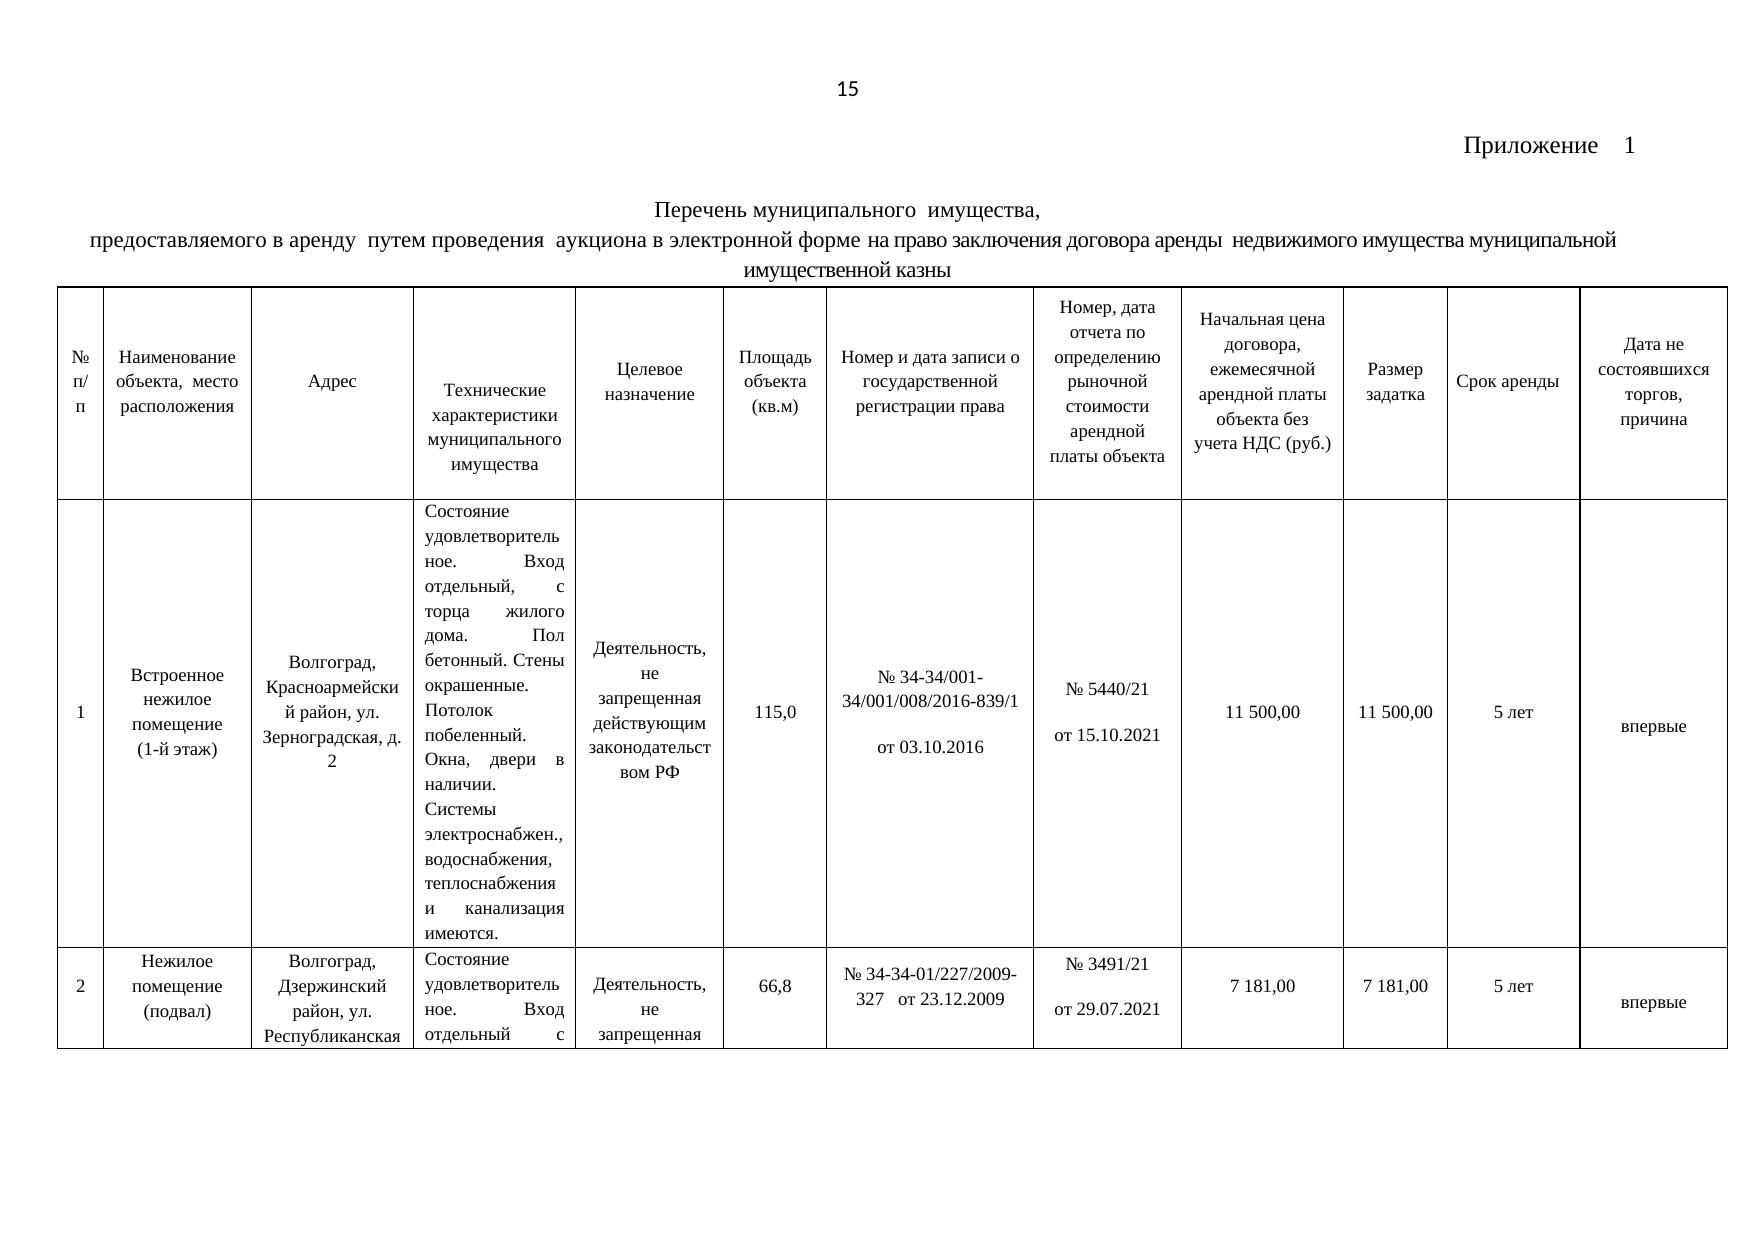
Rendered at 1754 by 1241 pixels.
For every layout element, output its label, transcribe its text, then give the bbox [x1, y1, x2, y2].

table_cell впервые [1581, 948, 1727, 1048]
table_header Размер задатка [1344, 288, 1447, 499]
table_cell 11 500,00 [1344, 500, 1447, 947]
table_header Номер, дата отчета по определению рыночной стоимости арендной платы объекта [1034, 288, 1181, 499]
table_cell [827, 948, 1033, 1048]
text Приложение 1 [59, 130, 1636, 158]
table_cell 1 [58, 500, 103, 947]
table_header № п/п [58, 288, 103, 499]
table_cell 115,0 [724, 500, 826, 947]
table_cell впервые [1581, 500, 1727, 947]
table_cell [1034, 948, 1181, 1048]
text Перечень муниципального имущества, [59, 196, 1636, 222]
table_cell Встроенное нежилое помещение (1-й этаж) [104, 500, 251, 947]
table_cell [104, 948, 251, 1048]
table_header Дата не состоявшихся торгов, причина [1581, 288, 1727, 499]
table_cell 66,8 [724, 948, 826, 1048]
table_header Наименование объекта, место расположения [104, 288, 251, 499]
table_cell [414, 948, 575, 1048]
table_cell 7 181,00 [1344, 948, 1447, 1048]
table_cell 7 181,00 [1182, 948, 1343, 1048]
table_header Номер и дата записи о государственной регистрации права [827, 288, 1033, 499]
table_header Площадь объекта (кв.м) [724, 288, 826, 499]
table_cell 5 лет [1448, 500, 1579, 947]
table_cell Состояние удовлетворительное. Вход отдельный, с торца жилого дома. Пол бетонный. Стены окрашенные. Потолок побеленный. Окна, двери в наличии. Системы электроснабжен., водоснабжения, теплоснабжения и канализация имеются. [414, 500, 575, 947]
table_header Технические характеристики муниципального имущества [414, 288, 575, 499]
table_cell 11 500,00 [1182, 500, 1343, 947]
table_cell 5 лет [1448, 948, 1579, 1048]
table_cell 2 [58, 948, 103, 1048]
table_cell Деятельность, не запрещенная действующим законодательством РФ [576, 500, 723, 947]
table_cell Волгоград, Красноармейский район, ул. Зерноградская, д. 2 [252, 500, 413, 947]
table_cell № 5440/21 от 15.10.2021 [1034, 500, 1181, 947]
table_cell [576, 948, 723, 1048]
table_cell № 34-34/001-34/001/008/2016-839/1 от 03.10.2016 [827, 500, 1033, 947]
table_header Начальная цена договора, ежемесячной арендной платы объекта без учета НДС (руб.) [1182, 288, 1343, 499]
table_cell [252, 948, 413, 1048]
table_header Целевое назначение [576, 288, 723, 499]
text предоставляемого в аренду путем проведения аукциона в электронной форме на право заключения договора аренды недвижимого имущества муниципальной имущественной казны [59, 226, 1636, 283]
table_header Срок аренды [1448, 288, 1579, 499]
table_header Адрес [252, 288, 413, 499]
